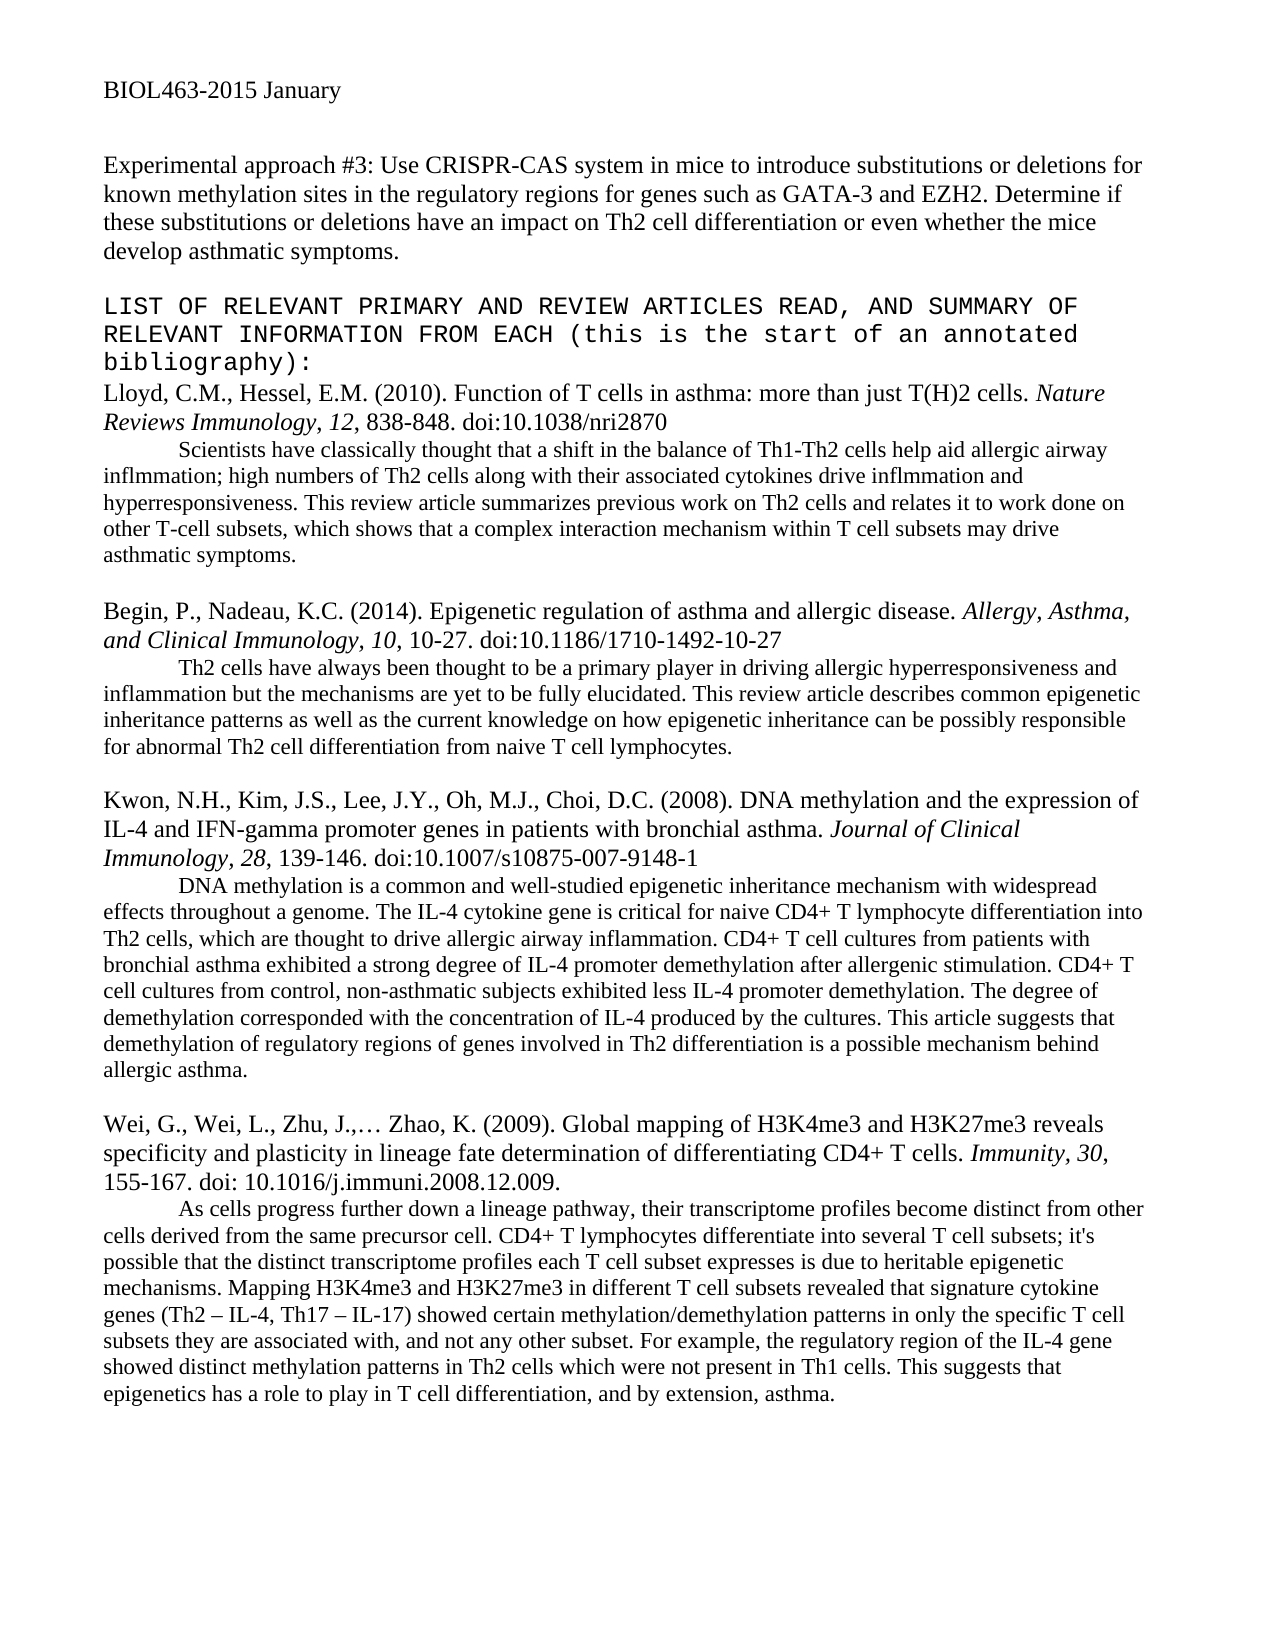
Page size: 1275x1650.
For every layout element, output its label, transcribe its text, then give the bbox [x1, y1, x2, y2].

text Kwon, N.H., Kim, J.S., Lee, J.Y., Oh, M.J., Choi, D.C. (2008). DNA methylation and the expression of IL-4 and IFN-gamma promoter genes in patients with bronchial asthma. Journal of Clinical Immunology, 28, 139-146. doi:10.1007/s10875-007-9148-1 [103, 786, 1153, 872]
text Lloyd, C.M., Hessel, E.M. (2010). Function of T cells in asthma: more than just T(H)2 cells. Nature Reviews Immunology, 12, 838-848. doi:10.1038/nri2870 [103, 378, 1153, 436]
text Th2 cells have always been thought to be a primary player in driving allergic hyperresponsiveness and inflammation but the mechanisms are yet to be fully elucidated. This review article describes common epigenetic inheritance patterns as well as the current knowledge on how epigenetic inheritance can be possibly responsible for abnormal Th2 cell differentiation from naive T cell lymphocytes. [733, 654, 1153, 759]
text Experimental approach #3: Use CRISPR-CAS system in mice to introduce substitutions or deletions for known methylation sites in the regulatory regions for genes such as GATA-3 and EZH2. Determine if these substitutions or deletions have an impact on Th2 cell differentiation or even whether the mice develop asthmatic symptoms. [103, 150, 1153, 265]
text Begin, P., Nadeau, K.C. (2014). Epigenetic regulation of asthma and allergic disease. Allergy, Asthma, and Clinical Immunology, 10, 10-27. doi:10.1186/1710-1492-10-27 [782, 596, 1153, 654]
text Wei, G., Wei, L., Zhu, J.,… Zhao, K. (2009). Global mapping of H3K4me3 and H3K27me3 reveals specificity and plasticity in lineage fate determination of differentiating CD4+ T cells. Immunity, 30, 155-167. doi: 10.1016/j.immuni.2008.12.009. [561, 1109, 1153, 1195]
text DNA methylation is a common and well-studied epigenetic inheritance mechanism with widespread effects throughout a genome. The IL-4 cytokine gene is critical for naive CD4+ T lymphocyte differentiation into Th2 cells, which are thought to drive allergic airway inflammation. CD4+ T cell cultures from patients with bronchial asthma exhibited a strong degree of IL-4 promoter demethylation after allergenic stimulation. CD4+ T cell cultures from control, non-asthmatic subjects exhibited less IL-4 promoter demethylation. The degree of demethylation corresponded with the concentration of IL-4 produced by the cultures. This article suggests that demethylation of regulatory regions of genes involved in Th2 differentiation is a possible mechanism behind allergic asthma. [103, 872, 1153, 1083]
text As cells progress further down a lineage pathway, their transcriptome profiles become distinct from other cells derived from the same precursor cell. CD4+ T lymphocytes differentiate into several T cell subsets; it's possible that the distinct transcriptome profiles each T cell subset expresses is due to heritable epigenetic mechanisms. Mapping H3K4me3 and H3K27me3 in different T cell subsets revealed that signature cytokine genes (Th2 – IL-4, Th17 – IL-17) showed certain methylation/demethylation patterns in only the specific T cell subsets they are associated with, and not any other subset. For example, the regulatory region of the IL-4 gene showed distinct methylation patterns in Th2 cells which were not present in Th1 cells. This suggests that epigenetics has a role to play in T cell differentiation, and by extension, asthma. [103, 1195, 1153, 1406]
text Scientists have classically thought that a shift in the balance of Th1-Th2 cells help aid allergic airway inflmmation; high numbers of Th2 cells along with their associated cytokines drive inflmmation and hyperresponsiveness. This review article summarizes previous work on Th2 cells and relates it to work done on other T-cell subsets, which shows that a complex interaction mechanism within T cell subsets may drive asthmatic symptoms. [103, 436, 1153, 568]
text LIST OF RELEVANT PRIMARY AND REVIEW ARTICLES READ, AND SUMMARY OF RELEVANT INFORMATION FROM EACH (this is the start of an annotated bibliography): [103, 293, 1153, 378]
